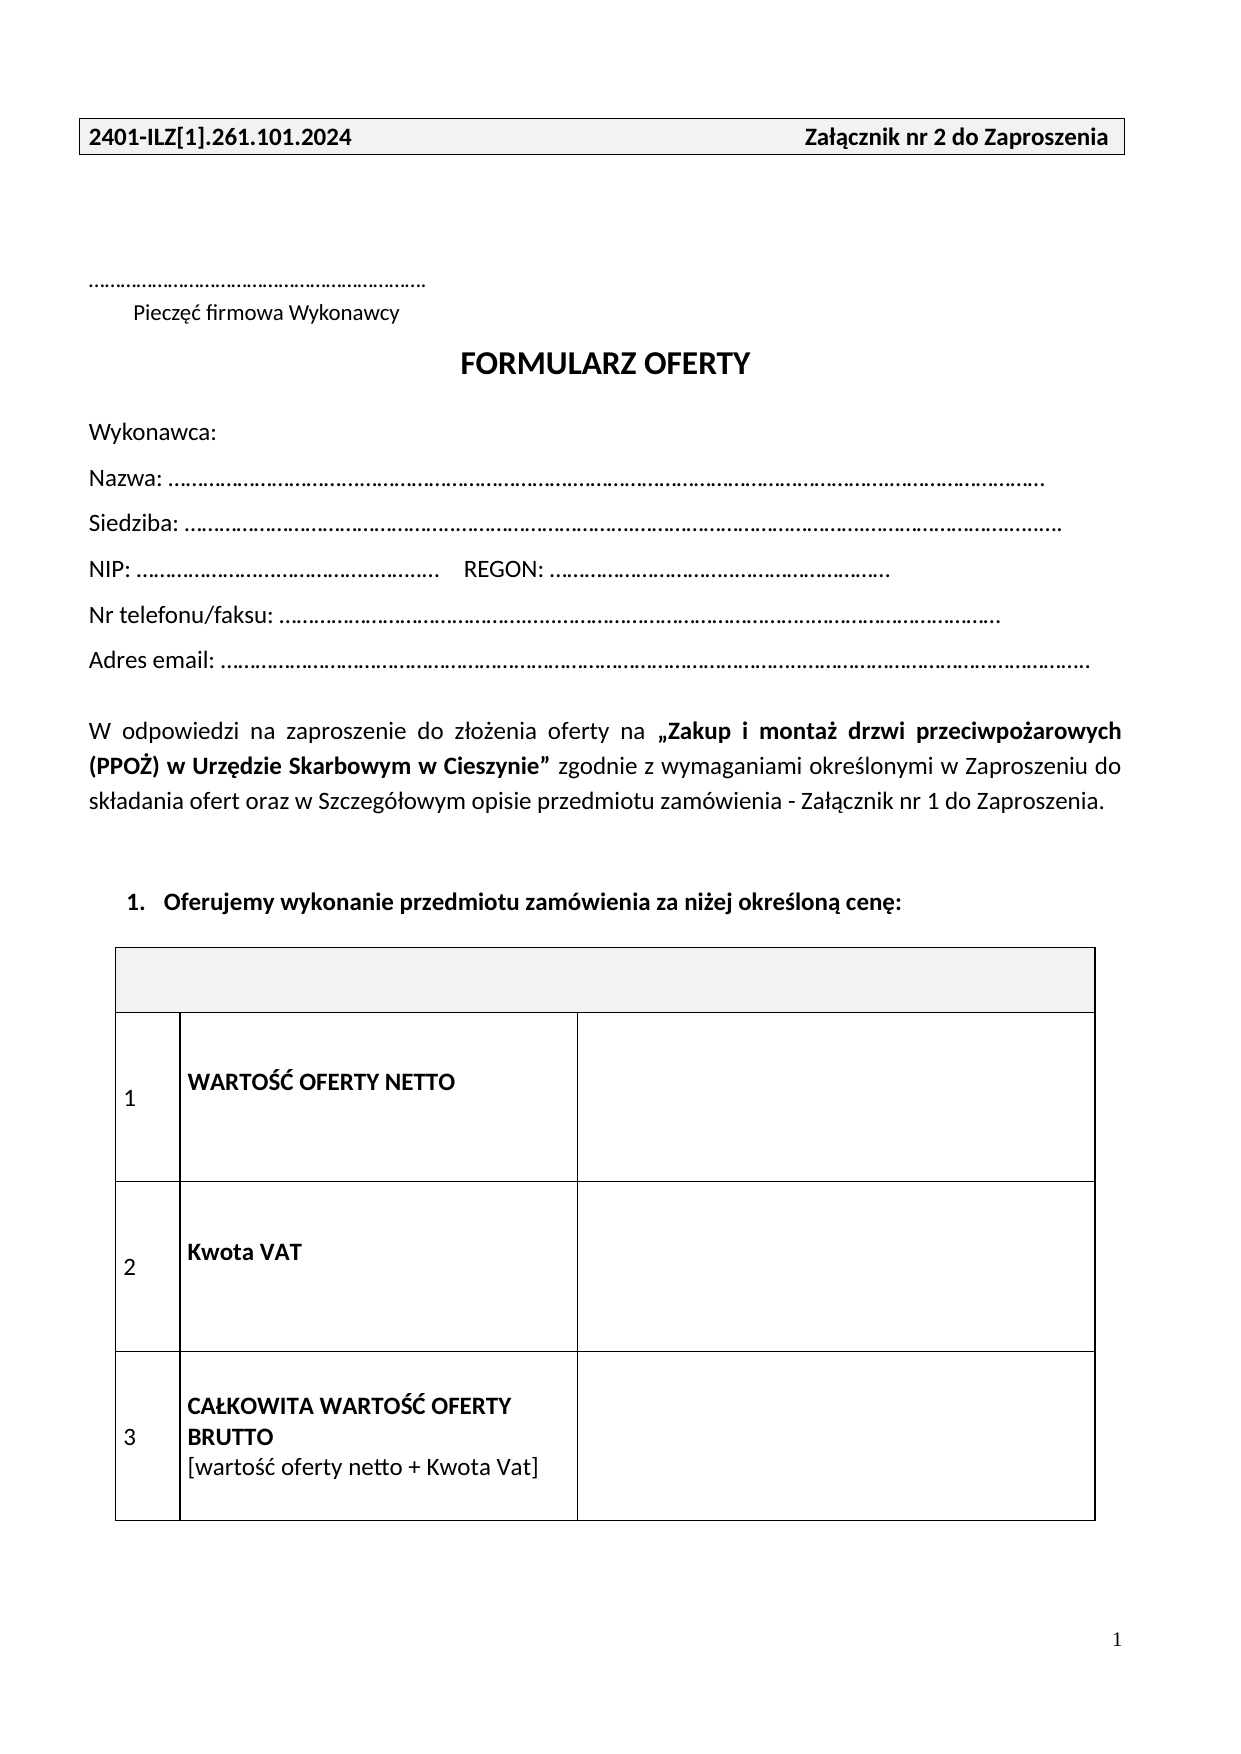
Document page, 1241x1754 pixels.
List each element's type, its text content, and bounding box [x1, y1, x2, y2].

table_cell 3 [116, 1352, 179, 1520]
text Nr telefonu/faksu: …………………………………….…..……………………………………..…………………………… [89, 599, 1122, 629]
table_cell [578, 1352, 1094, 1520]
table_cell 1 [116, 1013, 179, 1181]
table_cell WARTOŚĆ OFERTY NETTO [181, 1013, 577, 1181]
subtitle W odpowiedzi na zaproszenie do złożenia oferty na „Zakup i montaż drzwi przeciwpożarowych (PPOŻ) w Urzędzie Skarbowym w Cieszynie” zgodnie z wymaganiami określonymi w Zaproszeniu do składania ofert oraz w Szczegółowym opisie przedmiotu zamówienia - Załącznik nr 1 do Zaproszenia. [89, 715, 1122, 816]
text FORMULARZ OFERTY [89, 342, 1122, 383]
text 2401-ILZ[1].261.101.2024 Załącznik nr 2 do Zaproszenia [80, 119, 1124, 154]
list Oferujemy wykonanie przedmiotu zamówienia za niżej określoną cenę: [126, 886, 1122, 916]
table_cell Kwota VAT [181, 1182, 577, 1351]
text Pieczęć firmowa Wykonawcy [89, 298, 1122, 326]
text ………………………………………………………. [89, 266, 1122, 293]
text NIP: …………………...……………..……..… REGON: …………………………..……………………… [89, 553, 1122, 584]
text Wykonawca: [89, 416, 1122, 446]
table_cell [578, 1013, 1094, 1181]
table_header [116, 948, 1094, 1012]
table_cell CAŁKOWITA WARTOŚĆ OFERTY BRUTTO [wartość oferty netto + Kwota Vat] [181, 1352, 577, 1520]
table_cell [578, 1182, 1094, 1351]
text Siedziba: ………………………………………..………………………….………………………………….…………………….…..…. [89, 507, 1122, 538]
text Adres email: ………………………………………………………………………………………..………………………………………….. [89, 644, 1122, 675]
table_cell 2 [116, 1182, 179, 1351]
text Nazwa: …………………………...……………………………….……………………………………………….……………………… [89, 462, 1122, 492]
